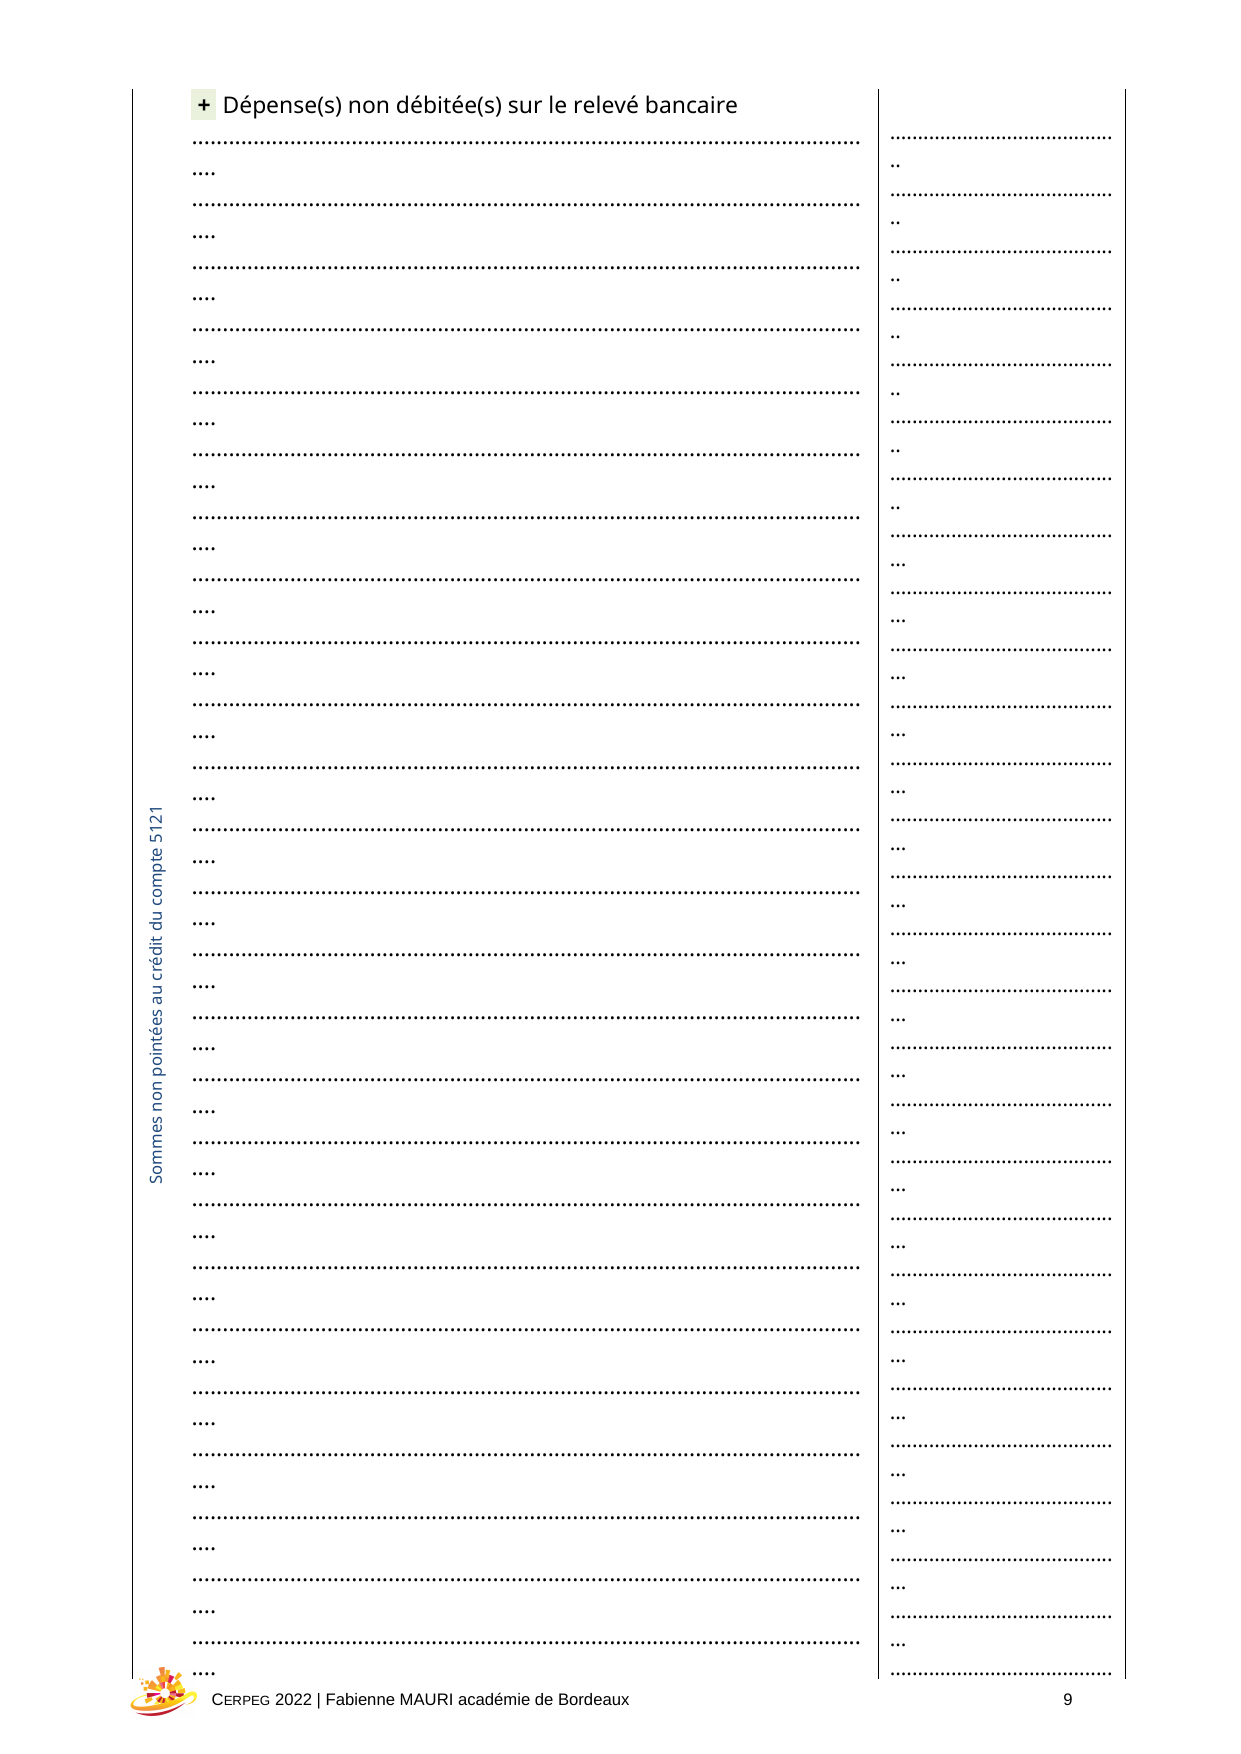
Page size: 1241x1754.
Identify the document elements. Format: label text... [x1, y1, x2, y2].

table_cell Sommes non pointées au crédit du compte 5121 [133, 89, 180, 1679]
table_cell + Dépense(s) non débitée(s) sur le relevé bancaire ................................................................................................................. ................................................................................................................. ................................................................................................................. ................................................................................................................. ................................................................................................................. ................................................................................................................. ................................................................................................................. ................................................................................................................. ................................................................................................................. ................................................................................................................. ................................................................................................................. ................................................................................................................. ................................................................................................................. ................................................................................................................. ................................................................................................................. ................................................................................................................. ................................................................................................................. ................................................................................................................. ................................................................................................................. ................................................................................................................. ................................................................................................................. ................................................................................................................. ................................................................................................................. ................................................................................................................. ................................................................................................................. ................................................................................................................. ................................................................................................................. ................................................................................................................. [180, 89, 878, 1679]
picture [130, 1667, 198, 1718]
table_cell .......................................... .......................................... .......................................... .......................................... .......................................... .......................................... .......................................... ........................................... ........................................... ........................................... ........................................... ........................................... ........................................... ........................................... ........................................... ........................................... ........................................... ........................................... ........................................... ........................................... ........................................... ........................................... ........................................... ........................................... ........................................... ........................................... ........................................... ........................................... ........................................... ........................................... ........................................... [879, 89, 1125, 1679]
